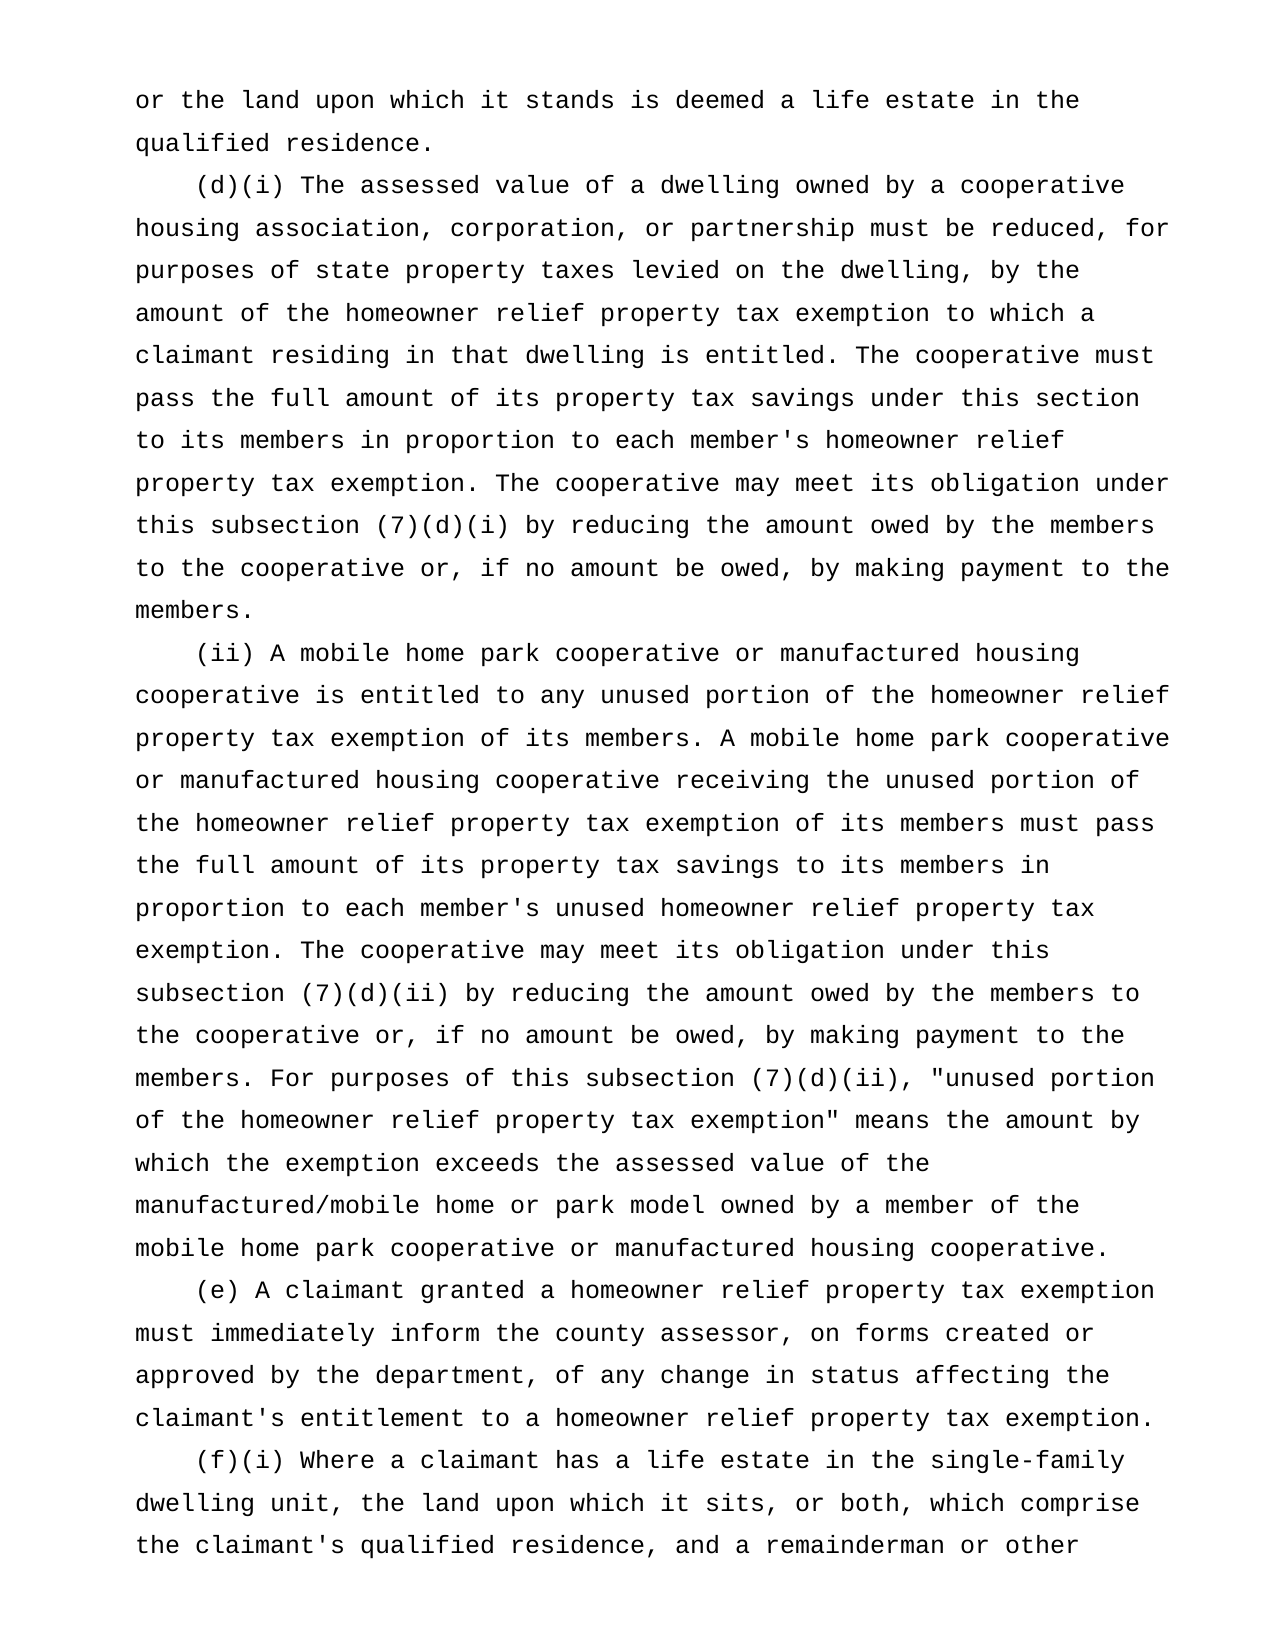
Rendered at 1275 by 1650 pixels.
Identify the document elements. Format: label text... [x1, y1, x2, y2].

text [135, 75, 1170, 160]
text (e) A claimant granted a homeowner relief property tax exemption must immediately inform the county assessor, on forms created or approved by the department, of any change in status affecting the claimant's entitlement to a homeowner relief property tax exemption. [135, 1265, 1170, 1435]
text (d)(i) The assessed value of a dwelling owned by a cooperative housing association, corporation, or partnership must be reduced, for purposes of state property taxes levied on the dwelling, by the amount of the homeowner relief property tax exemption to which a claimant residing in that dwelling is entitled. The cooperative must pass the full amount of its property tax savings under this section to its members in proportion to each member's homeowner relief property tax exemption. The cooperative may meet its obligation under this subsection (7)(d)(i) by reducing the amount owed by the members to the cooperative or, if no amount be owed, by making payment to the members. [135, 160, 1170, 627]
text (ii) A mobile home park cooperative or manufactured housing cooperative is entitled to any unused portion of the homeowner relief property tax exemption of its members. A mobile home park cooperative or manufactured housing cooperative receiving the unused portion of the homeowner relief property tax exemption of its members must pass the full amount of its property tax savings to its members in proportion to each member's unused homeowner relief property tax exemption. The cooperative may meet its obligation under this subsection (7)(d)(ii) by reducing the amount owed by the members to the cooperative or, if no amount be owed, by making payment to the members. For purposes of this subsection (7)(d)(ii), "unused portion of the homeowner relief property tax exemption" means the amount by which the exemption exceeds the assessed value of the manufactured/mobile home or park model owned by a member of the mobile home park cooperative or manufactured housing cooperative. [135, 627, 1170, 1265]
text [135, 1435, 1170, 1562]
